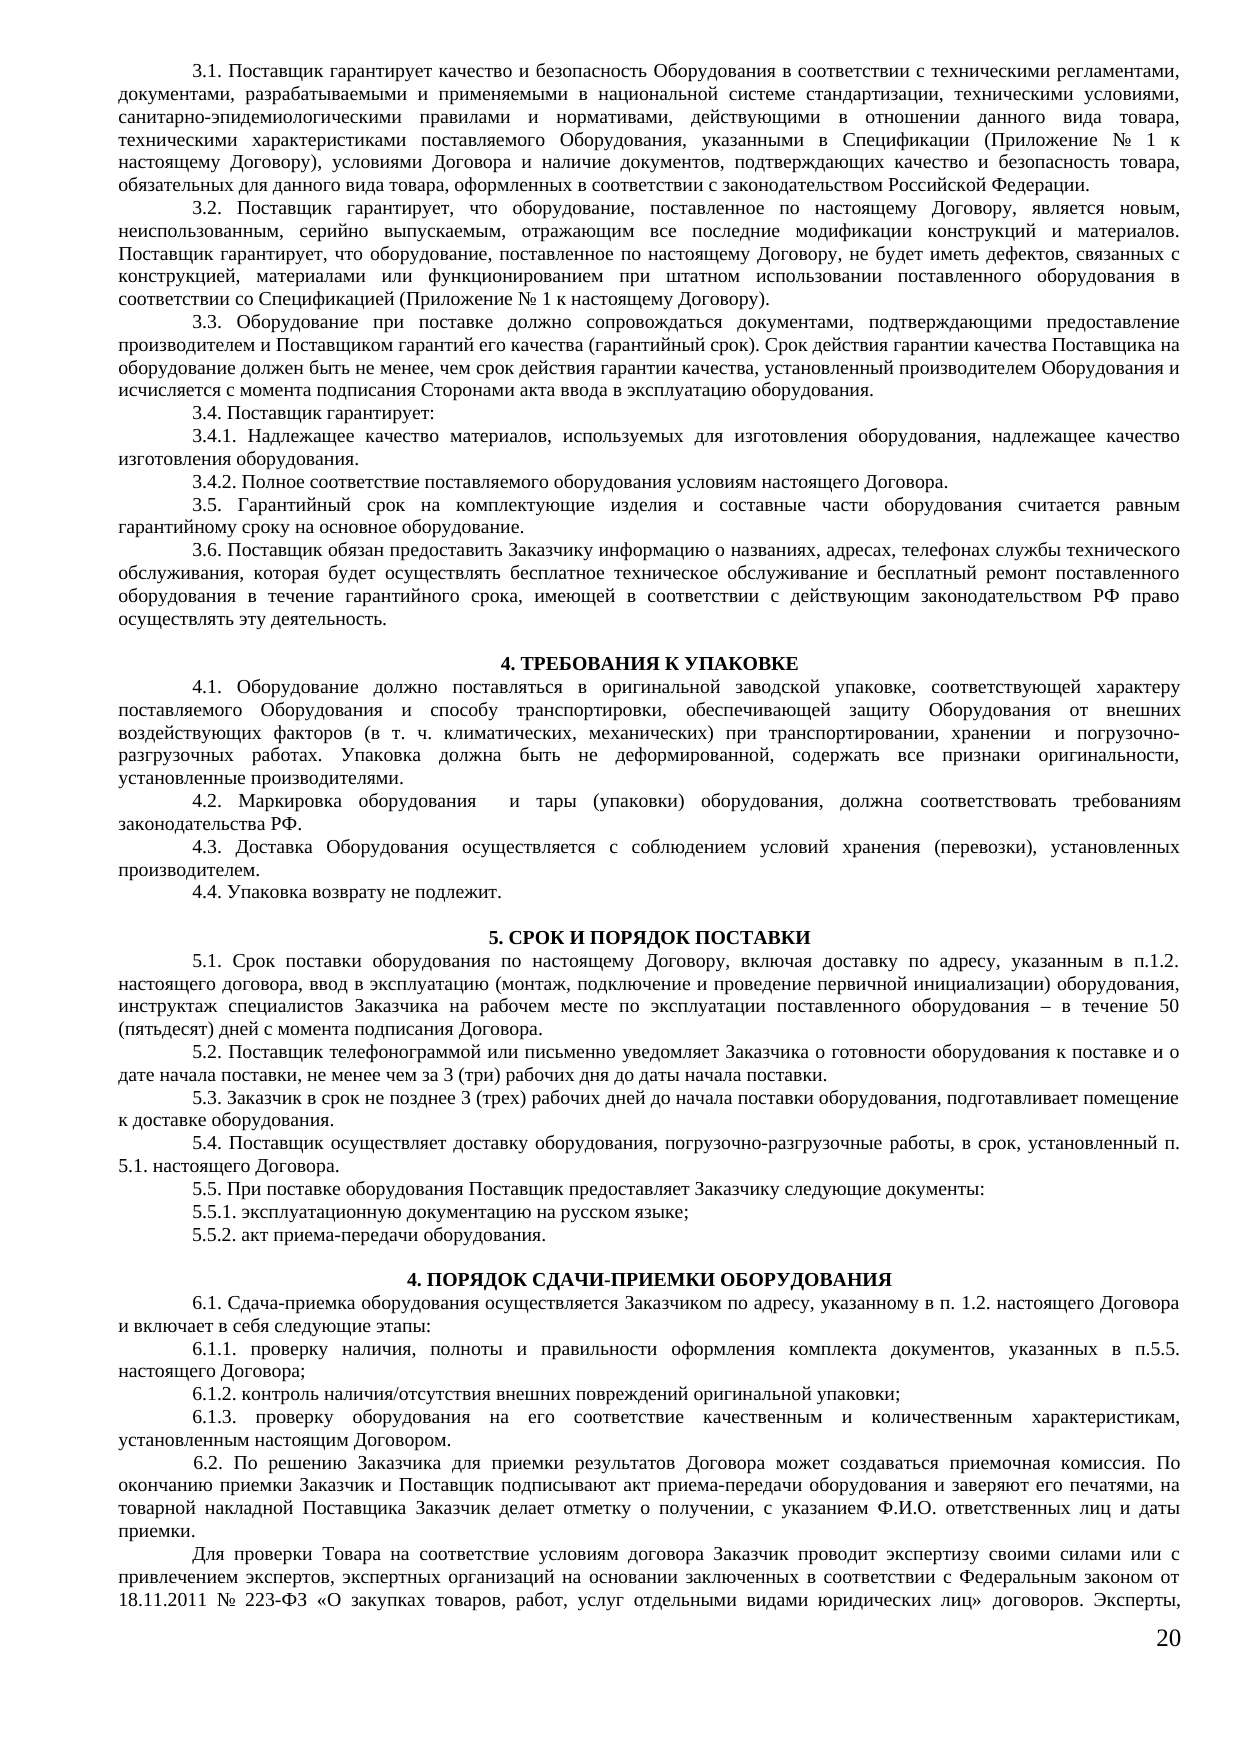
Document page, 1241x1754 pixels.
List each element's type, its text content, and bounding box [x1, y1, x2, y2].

text 3.5. Гарантийный срок на комплектующие изделия и составные части оборудования считается равным гарантийному сроку на основное оборудование. [118, 492, 1181, 538]
text 6.1. Сдача-приемка оборудования осуществляется Заказчиком по адресу, указанному в п. 1.2. настоящего Договора и включает в себя следующие этапы: [118, 1291, 1181, 1337]
text 5.2. Поставщик телефонограммой или письменно уведомляет Заказчика о готовности оборудования к поставке и о дате начала поставки, не менее чем за 3 (три) рабочих дня до даты начала поставки. [118, 1040, 1181, 1086]
text 3.4.1. Надлежащее качество материалов, используемых для изготовления оборудования, надлежащее качество изготовления оборудования. [118, 424, 1181, 470]
text 3.3. Оборудование при поставке должно сопровождаться документами, подтверждающими предоставление производителем и Поставщиком гарантий его качества (гарантийный срок). Срок действия гарантии качества Поставщика на оборудование должен быть не менее, чем срок действия гарантии качества, установленный производителем Оборудования и исчисляется с момента подписания Сторонами акта ввода в эксплуатацию оборудования. [118, 310, 1181, 401]
text 6.1.1. проверку наличия, полноты и правильности оформления комплекта документов, указанных в п.5.5. настоящего Договора; [118, 1337, 1181, 1382]
text 5.5.2. акт приема-передачи оборудования. [118, 1222, 1181, 1245]
text 6.1.3. проверку оборудования на его соответствие качественным и количественным характеристикам, установленным настоящим Договором. [118, 1405, 1181, 1451]
text 4.4. Упаковка возврату не подлежит. [118, 880, 1181, 903]
text 3.4. Поставщик гарантирует: [118, 401, 1181, 424]
text 6.1.2. контроль наличия/отсутствия внешних повреждений оригинальной упаковки; [118, 1382, 1181, 1405]
text 4.1. Оборудование должно поставляться в оригинальной заводской упаковке, соответствующей характеру поставляемого Оборудования и способу транспортировки, обеспечивающей защиту Оборудования от внешних воздействующих факторов (в т. ч. климатических, механических) при транспортировании, хранении и погрузочно-разгрузочных работах. Упаковка должна быть не деформированной, содержать все признаки оригинальности, установленные производителями. [118, 675, 1181, 789]
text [118, 1542, 1181, 1610]
text 3.6. Поставщик обязан предоставить Заказчику информацию о названиях, адресах, телефонах службы технического обслуживания, которая будет осуществлять бесплатное техническое обслуживание и бесплатный ремонт поставленного оборудования в течение гарантийного срока, имеющей в соответствии с действующим законодательством РФ право осуществлять эту деятельность. [118, 538, 1181, 629]
text 5.1. Срок поставки оборудования по настоящему Договору, включая доставку по адресу, указанным в п.1.2. настоящего договора, ввод в эксплуатацию (монтаж, подключение и проведение первичной инициализации) оборудования, инструктаж специалистов Заказчика на рабочем месте по эксплуатации поставленного оборудования – в течение 50 (пятьдесят) дней с момента подписания Договора. [118, 949, 1181, 1040]
text 3.4.2. Полное соответствие поставляемого оборудования условиям настоящего Договора. [118, 470, 1181, 492]
text 4. ПОРЯДОК СДАЧИ-ПРИЕМКИ ОБОРУДОВАНИЯ [118, 1268, 1181, 1291]
text 5.5. При поставке оборудования Поставщик предоставляет Заказчику следующие документы: [118, 1177, 1181, 1200]
text 5.3. Заказчик в срок не позднее 3 (трех) рабочих дней до начала поставки оборудования, подготавливает помещение к доставке оборудования. [118, 1086, 1181, 1131]
text 5.5.1. эксплуатационную документацию на русском языке; [118, 1200, 1181, 1222]
text 4.3. Доставка Оборудования осуществляется с соблюдением условий хранения (перевозки), установленных производителем. [118, 835, 1181, 880]
text 5. СРОК И ПОРЯДОК ПОСТАВКИ [118, 926, 1181, 949]
text 3.1. Поставщик гарантирует качество и безопасность Оборудования в соответствии с техническими регламентами, документами, разрабатываемыми и применяемыми в национальной системе стандартизации, техническими условиями, санитарно-эпидемиологическими правилами и нормативами, действующими в отношении данного вида товара, техническими характеристиками поставляемого Оборудования, указанными в Спецификации (Приложение № 1 к настоящему Договору), условиями Договора и наличие документов, подтверждающих качество и безопасность товара, обязательных для данного вида товара, оформленных в соответствии с законодательством Российской Федерации. [118, 59, 1181, 196]
text 3.2. Поставщик гарантирует, что оборудование, поставленное по настоящему Договору, является новым, неиспользованным, серийно выпускаемым, отражающим все последние модификации конструкций и материалов. Поставщик гарантирует, что оборудование, поставленное по настоящему Договору, не будет иметь дефектов, связанных с конструкцией, материалами или функционированием при штатном использовании поставленного оборудования в соответствии со Спецификацией (Приложение № 1 к настоящему Договору). [118, 196, 1181, 310]
text 4.2. Маркировка оборудования и тары (упаковки) оборудования, должна соответствовать требованиям законодательства РФ. [118, 789, 1181, 835]
text 6.2. По решению Заказчика для приемки результатов Договора может создаваться приемочная комиссия. По окончанию приемки Заказчик и Поставщик подписывают акт приема-передачи оборудования и заверяют его печатями, на товарной накладной Поставщика Заказчик делает отметку о получении, с указанием Ф.И.О. ответственных лиц и даты приемки. [118, 1451, 1182, 1542]
text 4. ТРЕБОВАНИЯ К УПАКОВКЕ [118, 652, 1181, 675]
text 5.4. Поставщик осуществляет доставку оборудования, погрузочно-разгрузочные работы, в срок, установленный п. 5.1. настоящего Договора. [118, 1131, 1181, 1177]
